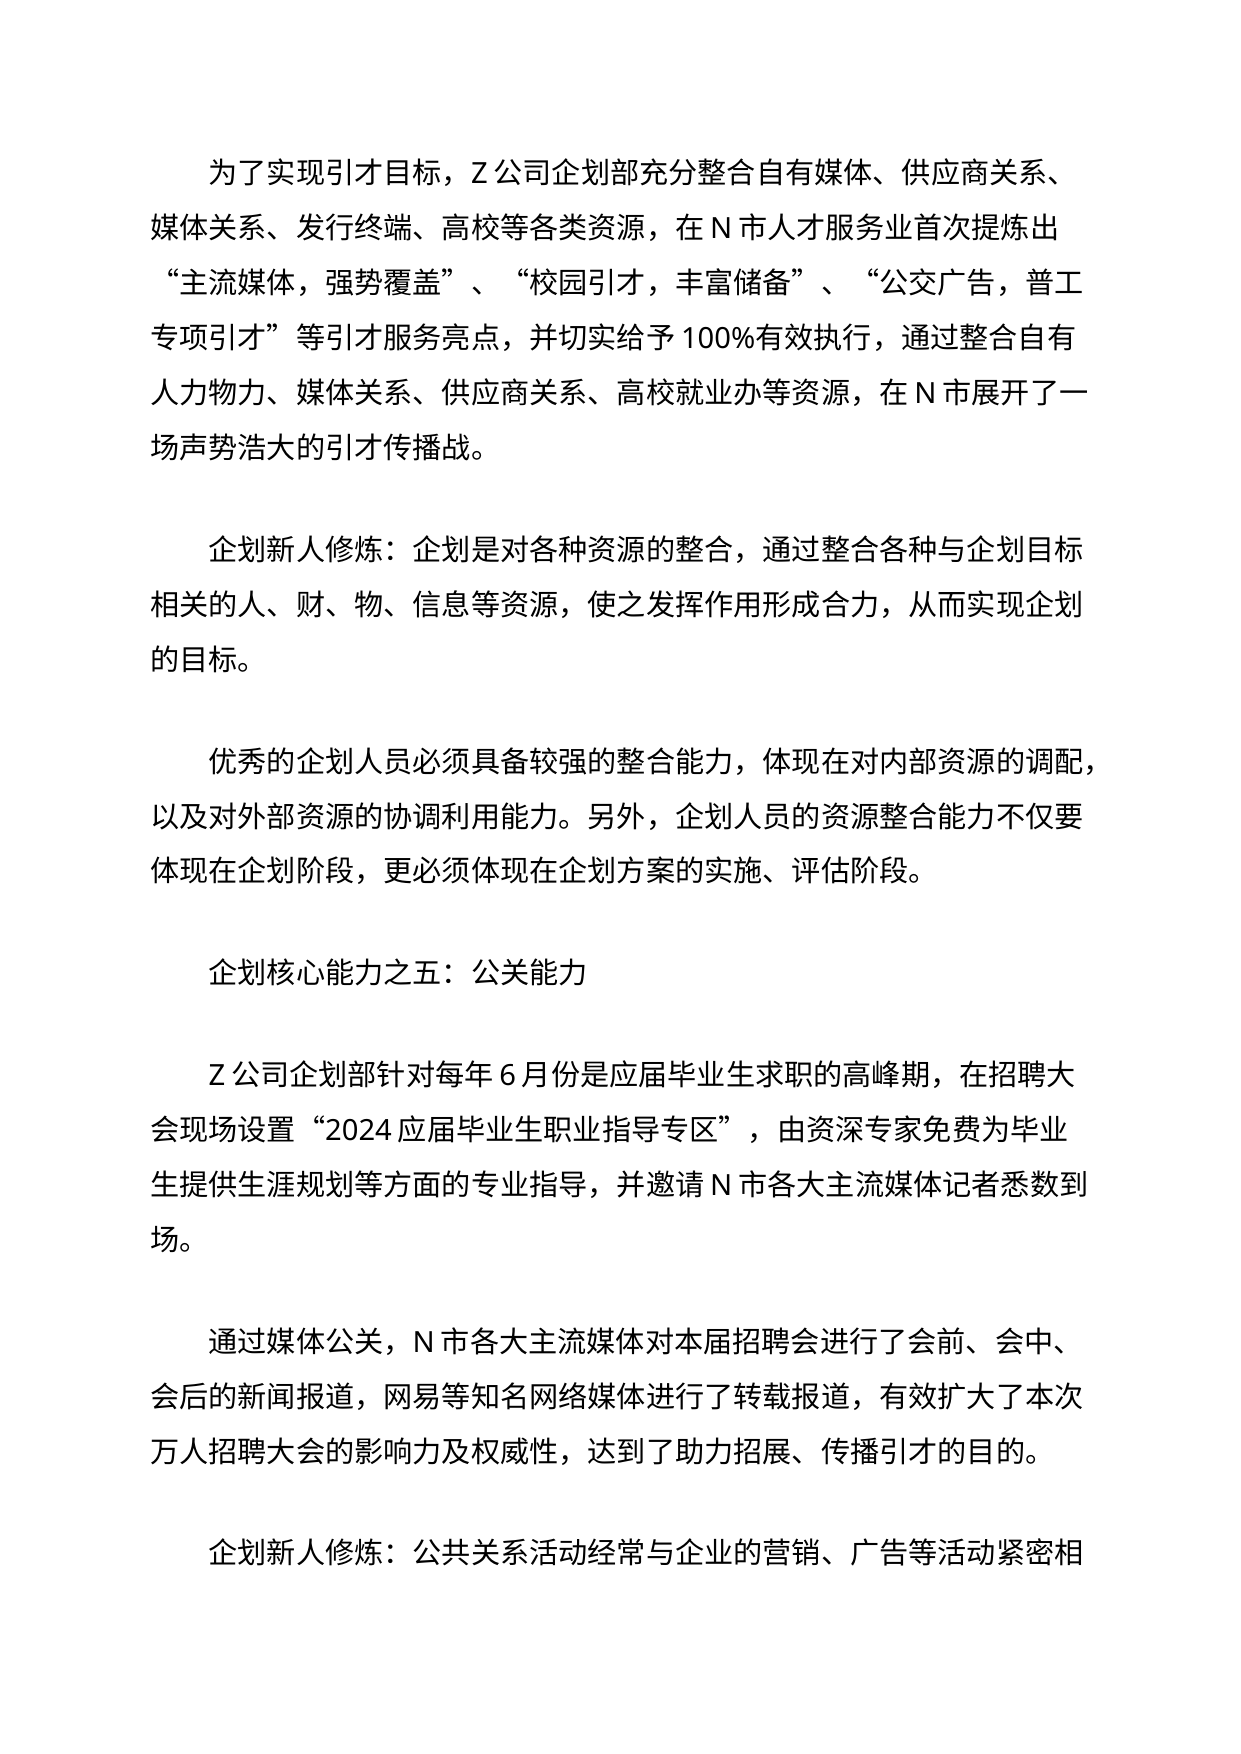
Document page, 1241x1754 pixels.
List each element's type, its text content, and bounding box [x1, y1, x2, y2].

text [150, 1530, 1090, 1572]
text 通过媒体公关，N市各大主流媒体对本届招聘会进行了会前、会中、会后的新闻报道，网易等知名网络媒体进行了转载报道，有效扩大了本次万人招聘大会的影响力及权威性，达到了助力招展、传播引才的目的。 [150, 1318, 1090, 1471]
text 企划新人修炼：企划是对各种资源的整合，通过整合各种与企划目标相关的人、财、物、信息等资源，使之发挥作用形成合力，从而实现企划的目标。 [150, 527, 1090, 679]
text Z公司企划部针对每年6月份是应届毕业生求职的高峰期，在招聘大会现场设置“2024应届毕业生职业指导专区”，由资深专家免费为毕业生提供生涯规划等方面的专业指导，并邀请N市各大主流媒体记者悉数到场。 [150, 1052, 1090, 1259]
text 企划核心能力之五：公关能力 [150, 950, 1090, 992]
text 优秀的企划人员必须具备较强的整合能力，体现在对内部资源的调配，以及对外部资源的协调利用能力。另外，企划人员的资源整合能力不仅要体现在企划阶段，更必须体现在企划方案的实施、评估阶段。 [150, 738, 1090, 890]
text 为了实现引才目标，Z公司企划部充分整合自有媒体、供应商关系、媒体关系、发行终端、高校等各类资源，在N市人才服务业首次提炼出“主流媒体，强势覆盖”、“校园引才，丰富储备”、“公交广告，普工专项引才”等引才服务亮点，并切实给予100%有效执行，通过整合自有人力物力、媒体关系、供应商关系、高校就业办等资源，在N市展开了一场声势浩大的引才传播战。 [150, 150, 1090, 467]
